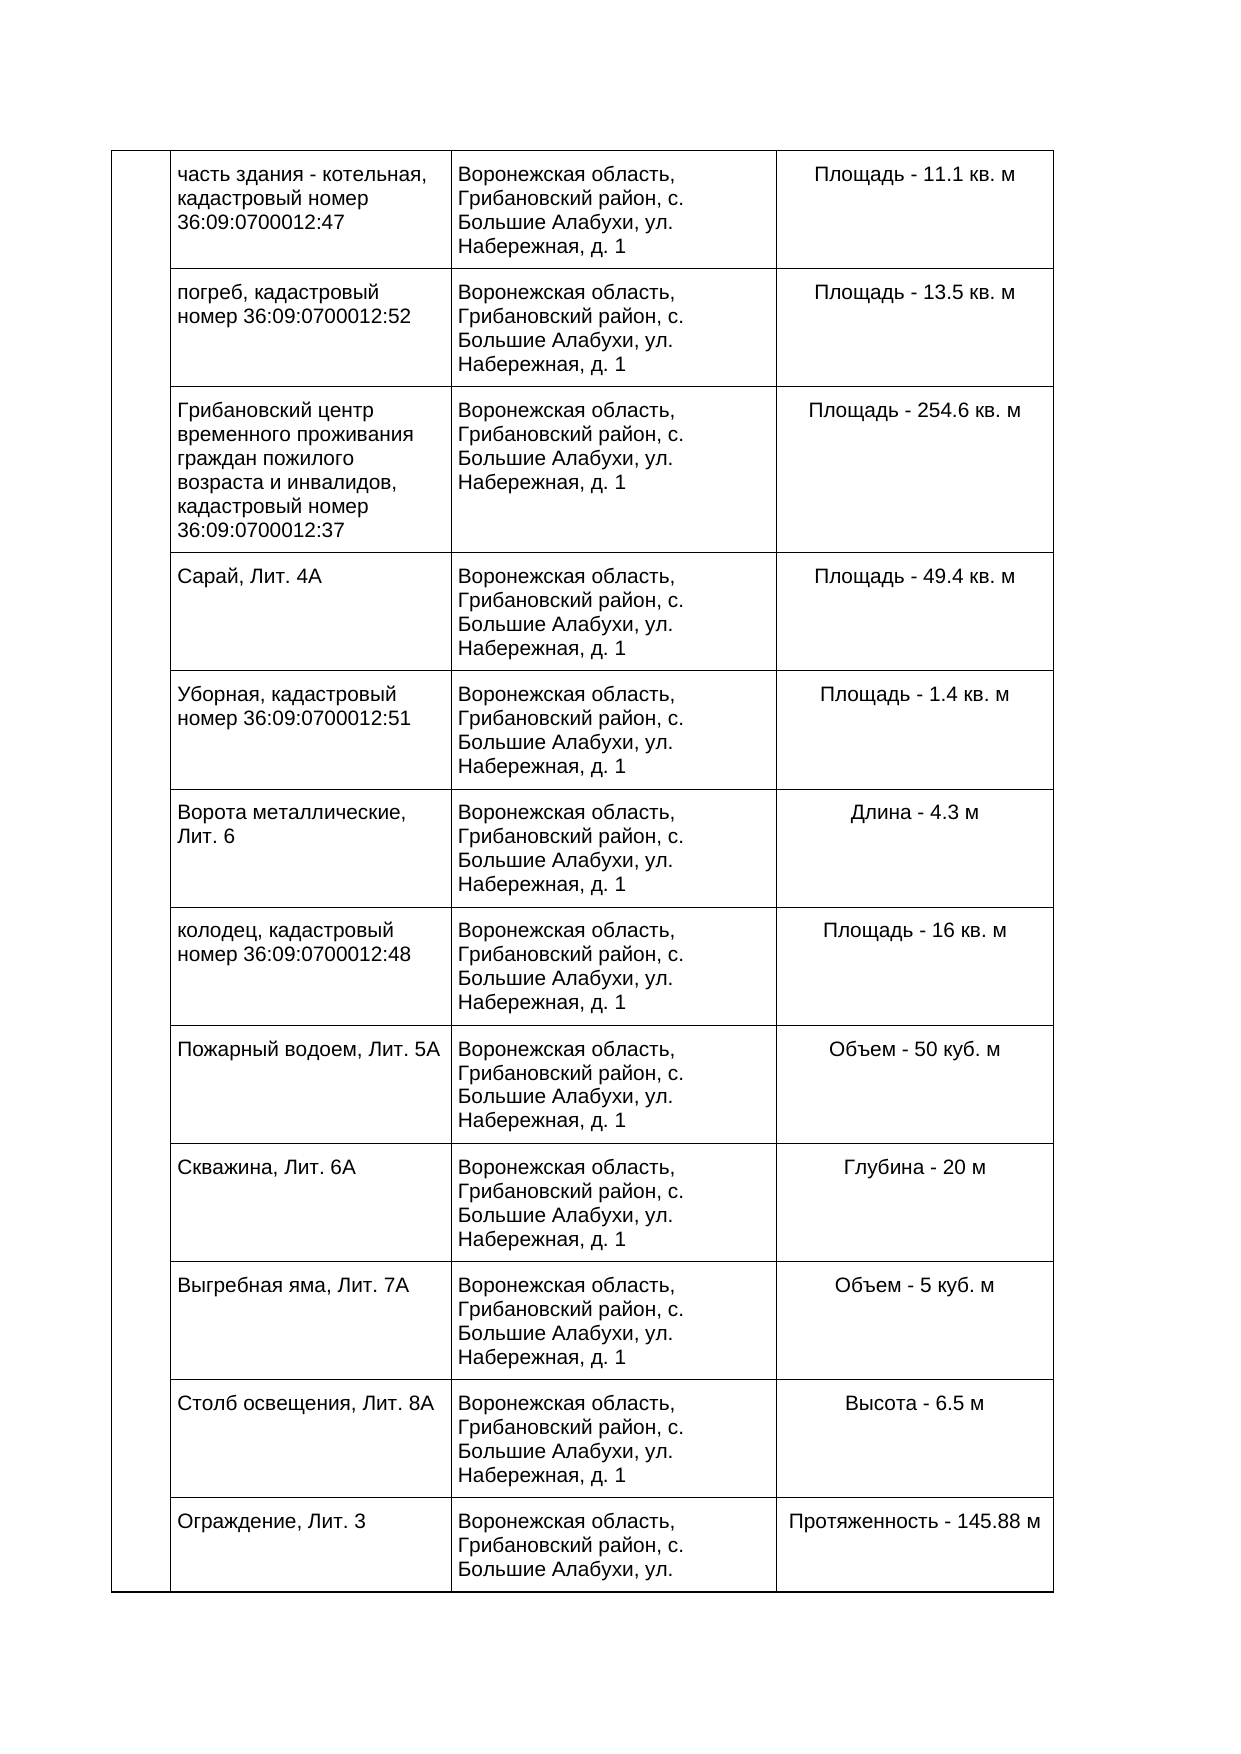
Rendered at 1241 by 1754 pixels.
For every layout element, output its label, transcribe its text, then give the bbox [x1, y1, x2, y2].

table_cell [452, 1498, 776, 1591]
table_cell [452, 1380, 776, 1497]
table_cell Объем - 5 куб. м [777, 1262, 1053, 1379]
table_cell Длина - 4.3 м [777, 790, 1053, 907]
table_cell Воронежская область, Грибановский район, с. Большие Алабухи, ул. Набережная, д. 1 [452, 908, 776, 1025]
table_cell Воронежская область, Грибановский район, с. Большие Алабухи, ул. Набережная, д. 1 [452, 790, 776, 907]
table_cell Площадь - 1.4 кв. м [777, 671, 1053, 788]
table_cell Воронежская область, Грибановский район, с. Большие Алабухи, ул. Набережная, д. 1 [452, 671, 776, 788]
table_cell Высота - 6.5 м [777, 1380, 1053, 1497]
table_cell Ворота металлические, Лит. 6 [171, 790, 451, 907]
table_cell колодец, кадастровый номер 36:09:0700012:48 [171, 908, 451, 1025]
table_cell Воронежская область, Грибановский район, с. Большие Алабухи, ул. Набережная, д. 1 [452, 553, 776, 670]
table_cell Ограждение, Лит. 3 [171, 1498, 451, 1591]
table_cell Площадь - 16 кв. м [777, 908, 1053, 1025]
table_cell Площадь - 11.1 кв. м [777, 151, 1053, 268]
table_cell Столб освещения, Лит. 8А [171, 1380, 451, 1497]
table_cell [452, 151, 776, 268]
table_cell Площадь - 13.5 кв. м [777, 269, 1053, 386]
table_cell Грибановский центр временного проживания граждан пожилого возраста и инвалидов, кадастровый номер 36:09:0700012:37 [171, 387, 451, 552]
table_cell Воронежская область, Грибановский район, с. Большие Алабухи, ул. Набережная, д. 1 [452, 1262, 776, 1379]
table_cell Воронежская область, Грибановский район, с. Большие Алабухи, ул. Набережная, д. 1 [452, 387, 776, 552]
table_cell Уборная, кадастровый номер 36:09:0700012:51 [171, 671, 451, 788]
table_cell Глубина - 20 м [777, 1144, 1053, 1261]
table_cell Воронежская область, Грибановский район, с. Большие Алабухи, ул. Набережная, д. 1 [452, 1026, 776, 1143]
table_cell Скважина, Лит. 6А [171, 1144, 451, 1261]
table_cell Воронежская область, Грибановский район, с. Большие Алабухи, ул. Набережная, д. 1 [452, 1144, 776, 1261]
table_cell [777, 1498, 1053, 1591]
table_cell часть здания - котельная, кадастровый номер 36:09:0700012:47 [171, 151, 451, 268]
table_cell Воронежская область, Грибановский район, с. Большие Алабухи, ул. Набережная, д. 1 [452, 269, 776, 386]
table_cell Пожарный водоем, Лит. 5А [171, 1026, 451, 1143]
table_cell Площадь - 254.6 кв. м [777, 387, 1053, 552]
table_cell Выгребная яма, Лит. 7А [171, 1262, 451, 1379]
table_cell Сарай, Лит. 4А [171, 553, 451, 670]
table_cell погреб, кадастровый номер 36:09:0700012:52 [171, 269, 451, 386]
table_cell Площадь - 49.4 кв. м [777, 553, 1053, 670]
table_cell Объем - 50 куб. м [777, 1026, 1053, 1143]
